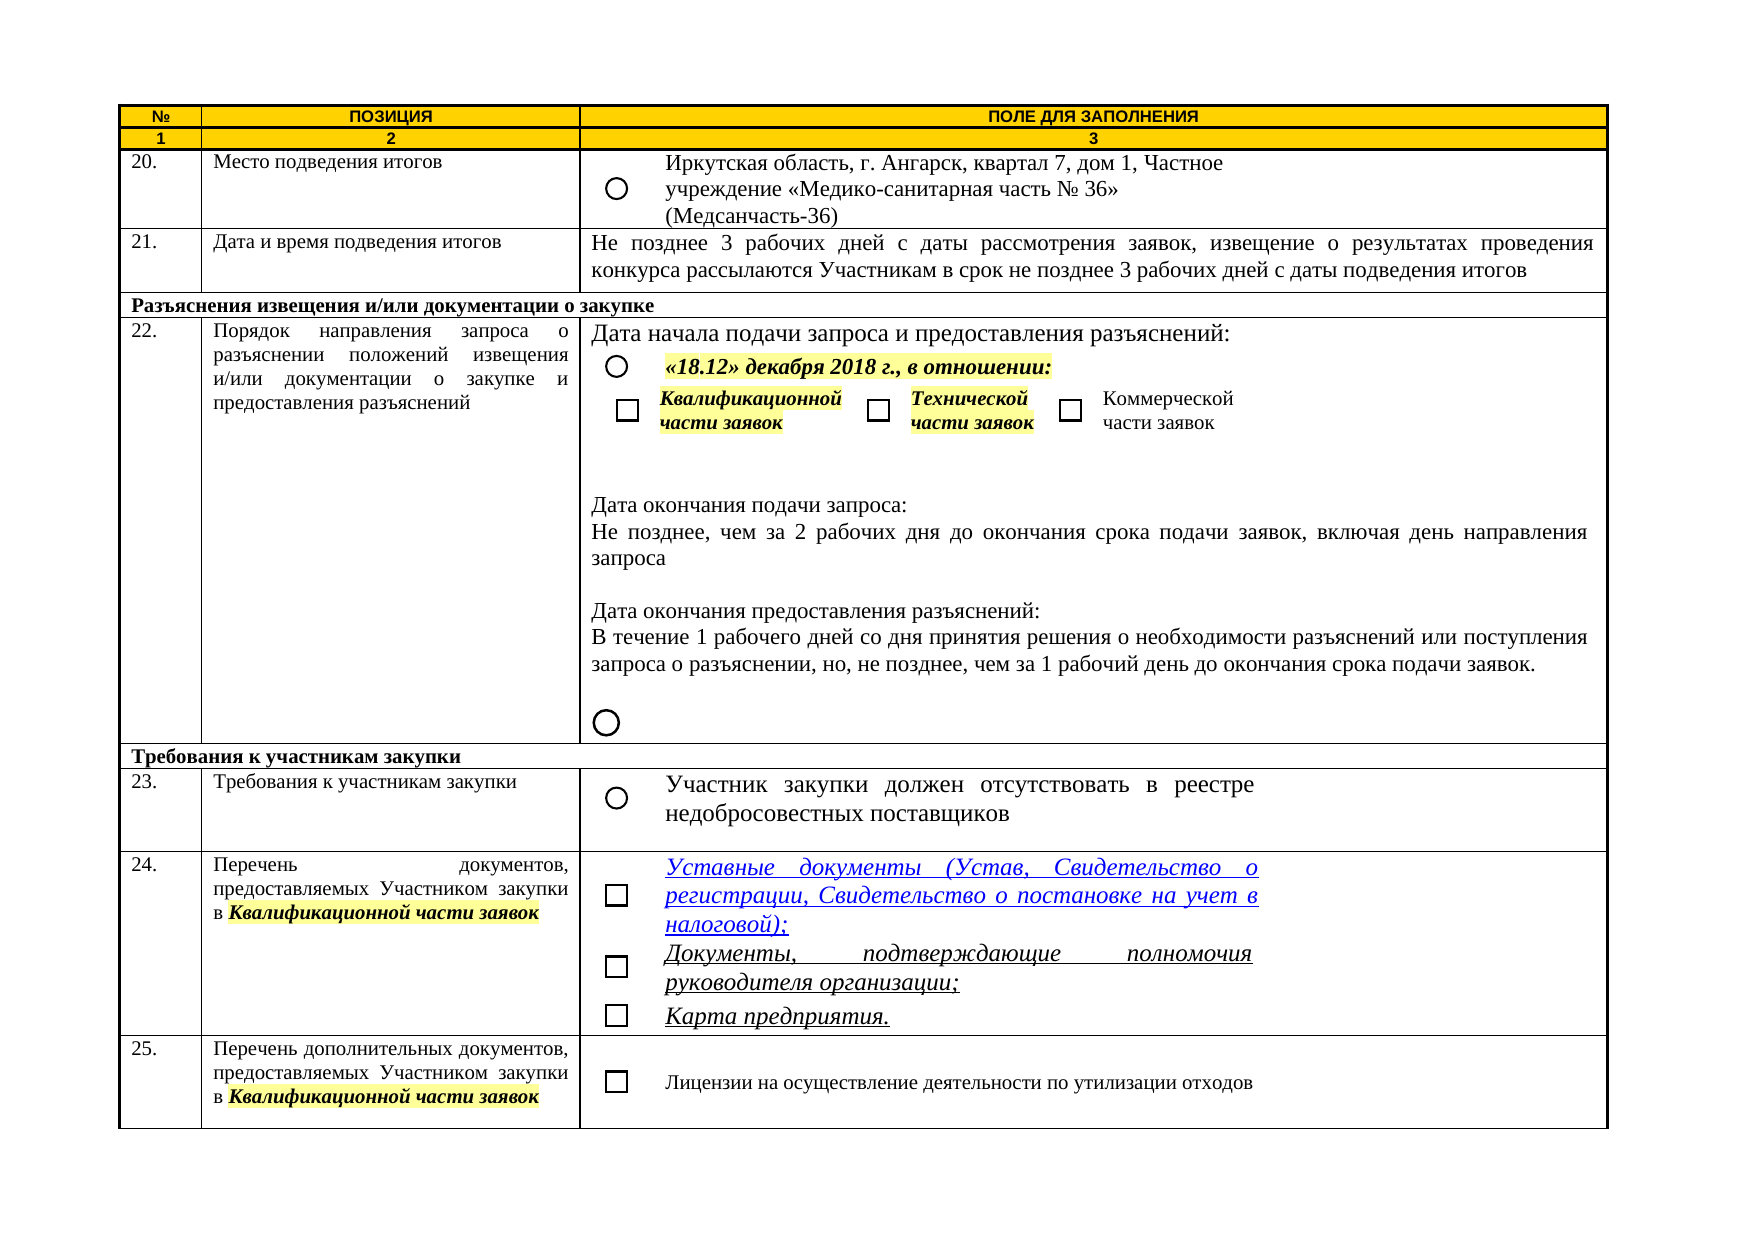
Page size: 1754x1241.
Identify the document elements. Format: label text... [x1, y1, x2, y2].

table_cell [581, 769, 1606, 851]
table_cell [121, 852, 201, 1035]
table_cell Требования к участникам закупки [202, 769, 579, 851]
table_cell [202, 1036, 579, 1128]
table_header № [121, 107, 201, 126]
table_header ПОЗИЦИЯ [202, 107, 579, 126]
table_cell [121, 229, 201, 292]
table_cell [581, 852, 1606, 1035]
table_cell [121, 1036, 201, 1128]
table_cell [581, 151, 1606, 228]
table_cell Место подведения итогов [202, 151, 579, 228]
table_cell Перечень документов, предоставляемых Участником закупки в Квалификационной части заявок [202, 852, 579, 1035]
table_cell Разъяснения извещения и/или документации о закупке [121, 293, 1606, 317]
table_cell Дата начала подачи запроса и предоставления разъяснений: Дата окончания подачи запроса: Не позднее, чем за 2 рабочих дня до окончания срока подачи заявок, включая день направления запроса Дата окончания предоставления разъяснений: В течение 1 рабочего дней со дня принятия решения о необходимости разъяснений или поступления запроса о разъяснении, но, не позднее, чем за 1 рабочий день до окончания срока подачи заявок. [581, 318, 1606, 743]
table_cell Порядок направления запроса о разъяснении положений извещения и/или документации о закупке и предоставления разъяснений [202, 318, 579, 743]
table_cell Дата и время подведения итогов [202, 229, 579, 292]
table_cell 3 [581, 129, 1606, 148]
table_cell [581, 1036, 1606, 1128]
table_header ПОЛЕ ДЛЯ ЗАПОЛНЕНИЯ [581, 107, 1606, 126]
table_cell [121, 769, 201, 851]
table_cell [121, 151, 201, 228]
table_cell Требования к участникам закупки [121, 744, 1606, 768]
table_cell [121, 318, 201, 743]
table_cell 1 [121, 129, 201, 148]
table_cell 2 [202, 129, 579, 148]
table_cell Не позднее 3 рабочих дней с даты рассмотрения заявок, извещение о результатах проведения конкурса рассылаются Участникам в срок не позднее 3 рабочих дней с даты подведения итогов [581, 229, 1606, 292]
